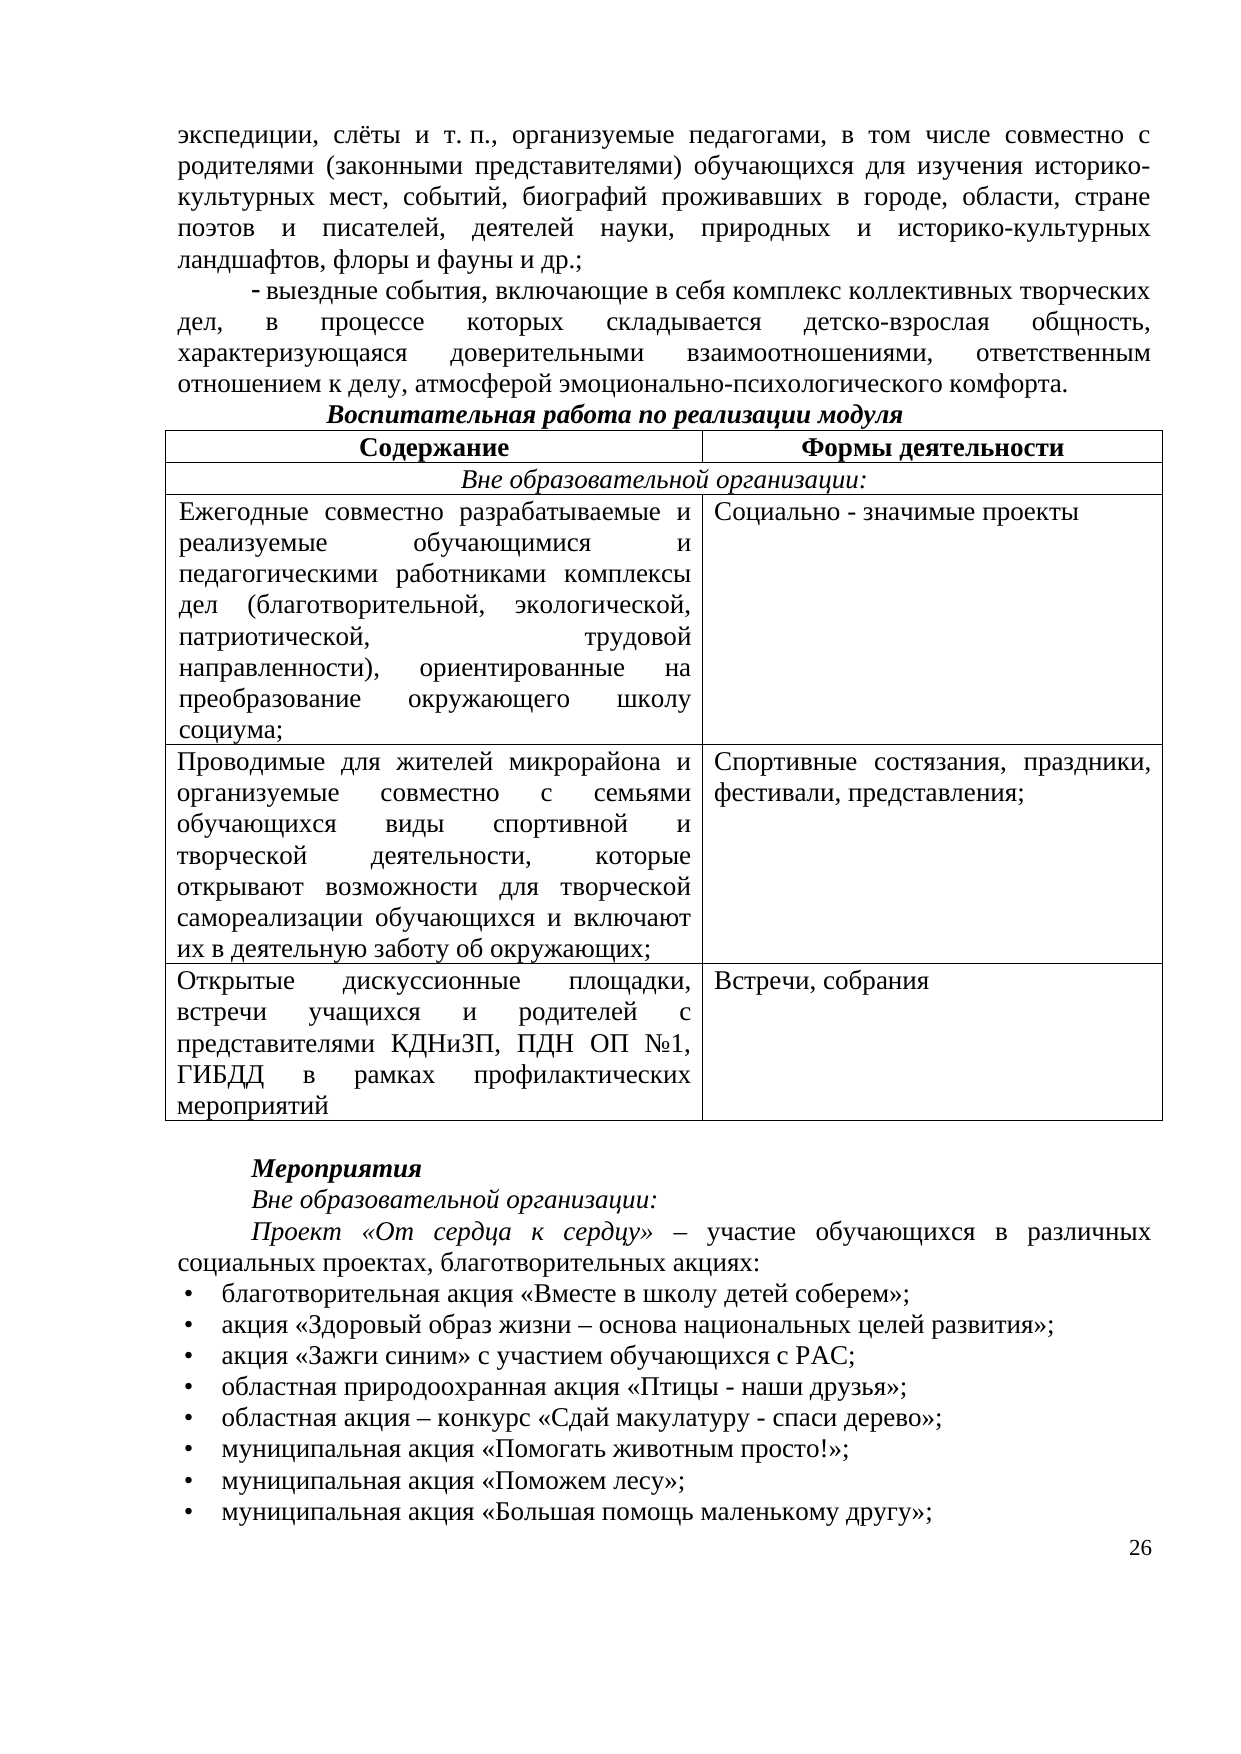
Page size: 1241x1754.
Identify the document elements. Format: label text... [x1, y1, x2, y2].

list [177, 118, 1152, 274]
table_header Содержание [166, 431, 702, 462]
list областная акция – конкурс «Сдай макулатуру - спаси дерево»; [184, 1401, 1152, 1433]
table_cell Вне образовательной организации: [166, 463, 1162, 494]
list областная природоохранная акция «Птицы - наши друзья»; [184, 1370, 1152, 1401]
list муниципальная акция «Большая помощь маленькому другу»; [184, 1495, 1152, 1526]
list Воспитательная работа по реализации модуля [326, 398, 1152, 430]
list акция «Здоровый образ жизни – основа национальных целей развития»; [184, 1308, 1152, 1339]
table_cell Встречи, собрания [703, 964, 1162, 1120]
list благотворительная акция «Вместе в школу детей соберем»; [184, 1277, 1152, 1308]
list акция «Зажги синим» с участием обучающихся с РАС; [184, 1339, 1152, 1370]
list муниципальная акция «Помогать животным просто!»; [184, 1433, 1152, 1464]
table_cell Ежегодные совместно разрабатываемые и реализуемые обучающимися и педагогическими работниками комплексы дел (благотворительной, экологической, патриотической, трудовой направленности), ориентированные на преобразование окружающего школу социума; [166, 495, 702, 744]
text Вне образовательной организации: [177, 1183, 1152, 1214]
table_cell Проводимые для жителей микрорайона и организуемые совместно с семьями обучающихся виды спортивной и творческой деятельности, которые открывают возможности для творческой самореализации обучающихся и включают их в деятельную заботу об окружающих; [166, 745, 702, 963]
text Проект «От сердца к сердцу» – участие обучающихся в различных социальных проектах, благотворительных акциях: [177, 1214, 1152, 1277]
table_header Формы деятельности [703, 431, 1162, 462]
table_cell Спортивные состязания, праздники, фестивали, представления; [703, 745, 1162, 963]
table_cell Социально - значимые проекты [703, 495, 1162, 744]
table_cell Открытые дискуссионные площадки, встречи учащихся и родителей с представителями КДНиЗП, ПДН ОП №1, ГИБДД в рамках профилактических мероприятий [166, 964, 702, 1120]
list муниципальная акция «Поможем лесу»; [184, 1464, 1152, 1495]
text Мероприятия [177, 1152, 1152, 1183]
list выездные события, включающие в себя комплекс коллективных творческих дел, в процессе которых складывается детско-взрослая общность, характеризующаяся доверительными взаимоотношениями, ответственным отношением к делу, атмосферой эмоционально-психологического комфорта. [177, 274, 1152, 398]
